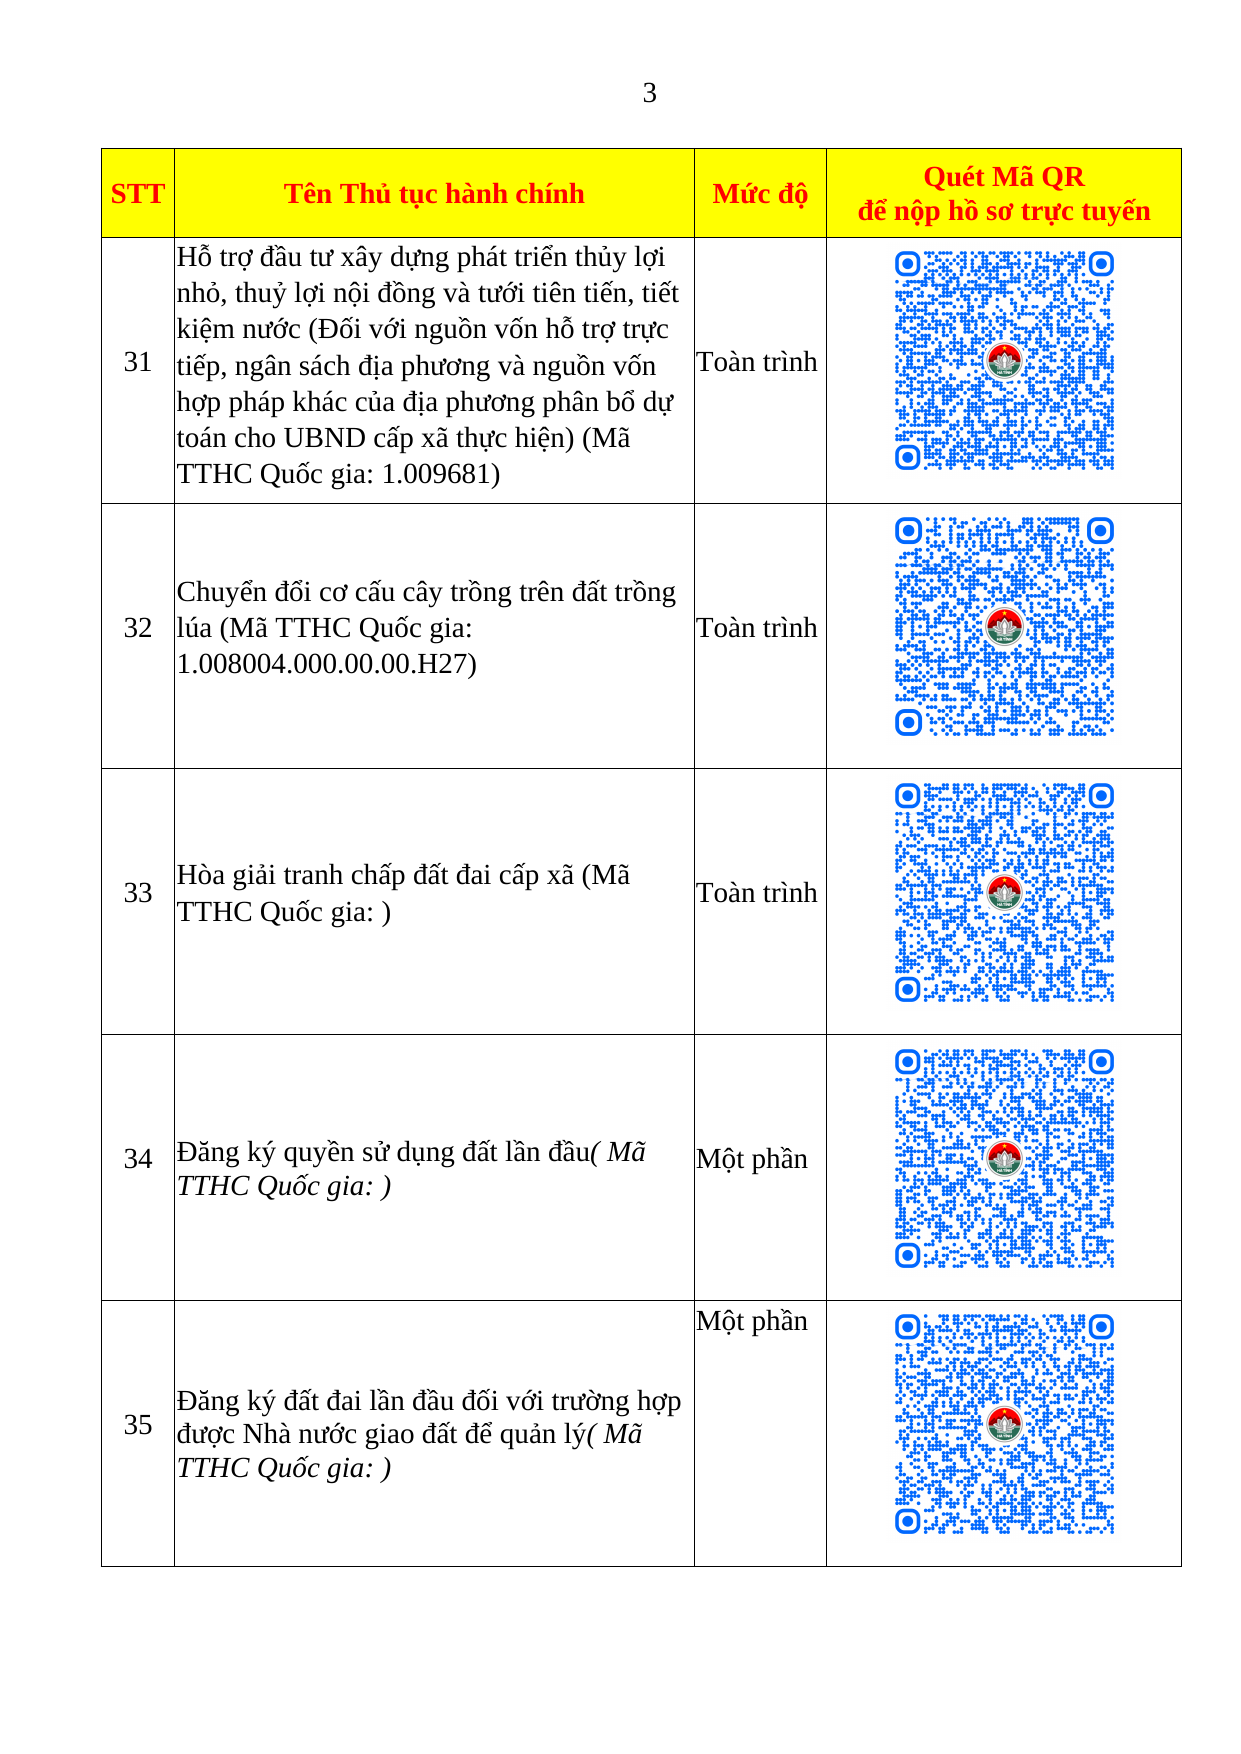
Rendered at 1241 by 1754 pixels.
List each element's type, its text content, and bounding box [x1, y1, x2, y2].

table_cell 32 [102, 504, 174, 768]
table_cell [827, 1301, 1181, 1566]
table_cell Đăng ký quyền sử dụng đất lần đầu( Mã TTHC Quốc gia: ) [175, 1035, 694, 1300]
table_header Quét Mã QR để nộp hồ sơ trực tuyến [827, 149, 1181, 237]
table_cell Hỗ trợ đầu tư xây dựng phát triển thủy lợi nhỏ, thuỷ lợi nội đồng và tưới tiên tiến, tiết kiệm nước (Đối với nguồn vốn hỗ trợ trực tiếp, ngân sách địa phương và nguồn vốn hợp pháp khác của địa phương phân bổ dự toán cho UBND cấp xã thực hiện) (Mã TTHC Quốc gia: 1.009681) [175, 238, 694, 502]
table_cell Toàn trình [695, 238, 826, 502]
table_cell [827, 769, 1181, 1034]
table_cell 33 [102, 769, 174, 1034]
table_header Tên Thủ tục hành chính [175, 149, 694, 237]
picture [886, 242, 1123, 479]
table_header Mức độ [695, 149, 826, 237]
table_cell Chuyển đổi cơ cấu cây trồng trên đất trồng lúa (Mã TTHC Quốc gia: 1.008004.000.00.00.H27) [175, 504, 694, 768]
table_cell Một phần [695, 1301, 826, 1566]
table_cell 35 [102, 1301, 174, 1566]
picture [886, 1040, 1123, 1277]
table_cell Đăng ký đất đai lần đầu đối với trường hợp được Nhà nước giao đất để quản lý( Mã TTHC Quốc gia: ) [175, 1301, 694, 1566]
picture [886, 1306, 1123, 1543]
table_cell [827, 238, 1181, 502]
picture [886, 774, 1123, 1011]
table_header STT [102, 149, 174, 237]
picture [886, 508, 1123, 745]
table_cell 34 [102, 1035, 174, 1300]
table_cell [827, 504, 1181, 768]
table_cell Toàn trình [695, 504, 826, 768]
table_cell 31 [102, 238, 174, 502]
table_cell Toàn trình [695, 769, 826, 1034]
table_cell Một phần [695, 1035, 826, 1300]
table_cell [827, 1035, 1181, 1300]
table_cell Hòa giải tranh chấp đất đai cấp xã (Mã TTHC Quốc gia: ) [175, 769, 694, 1034]
